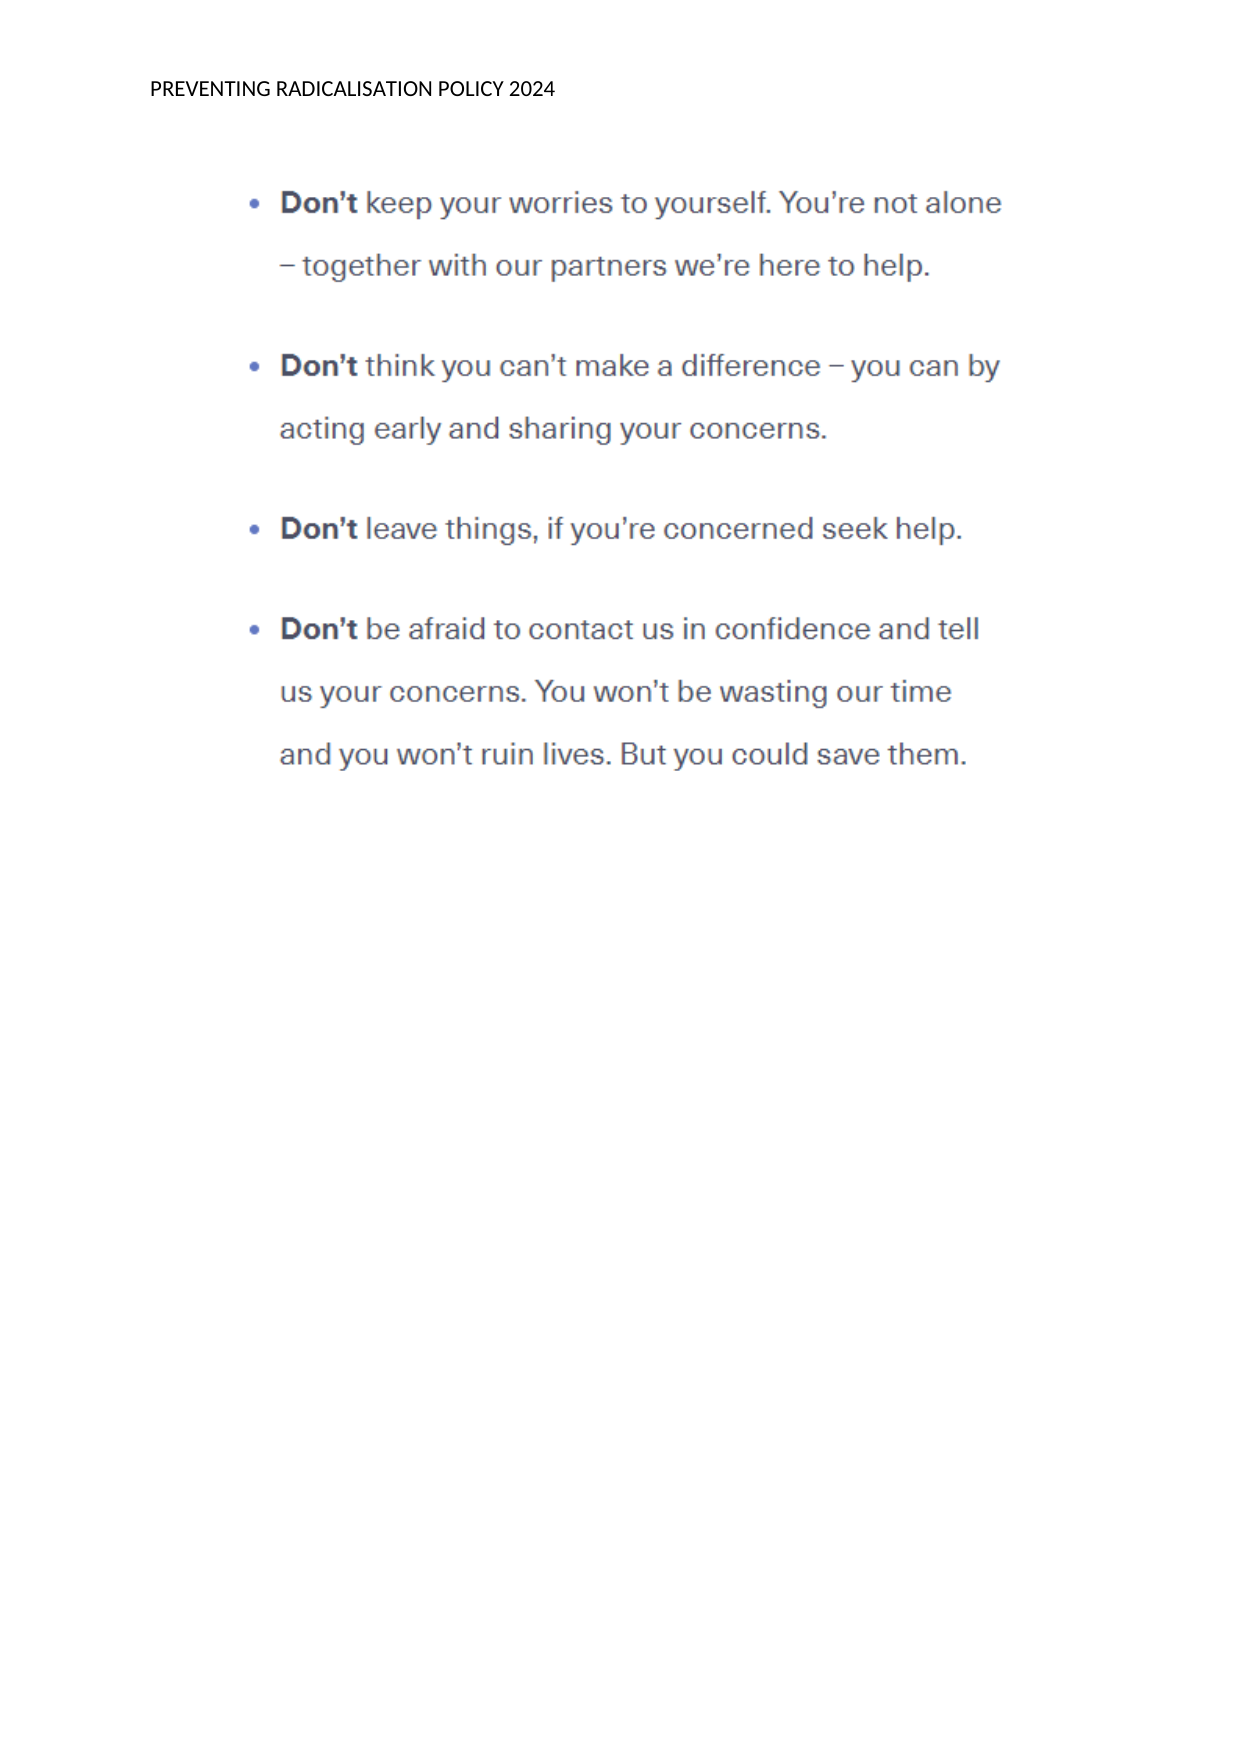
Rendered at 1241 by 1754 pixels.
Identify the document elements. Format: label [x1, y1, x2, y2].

picture [225, 150, 1041, 818]
